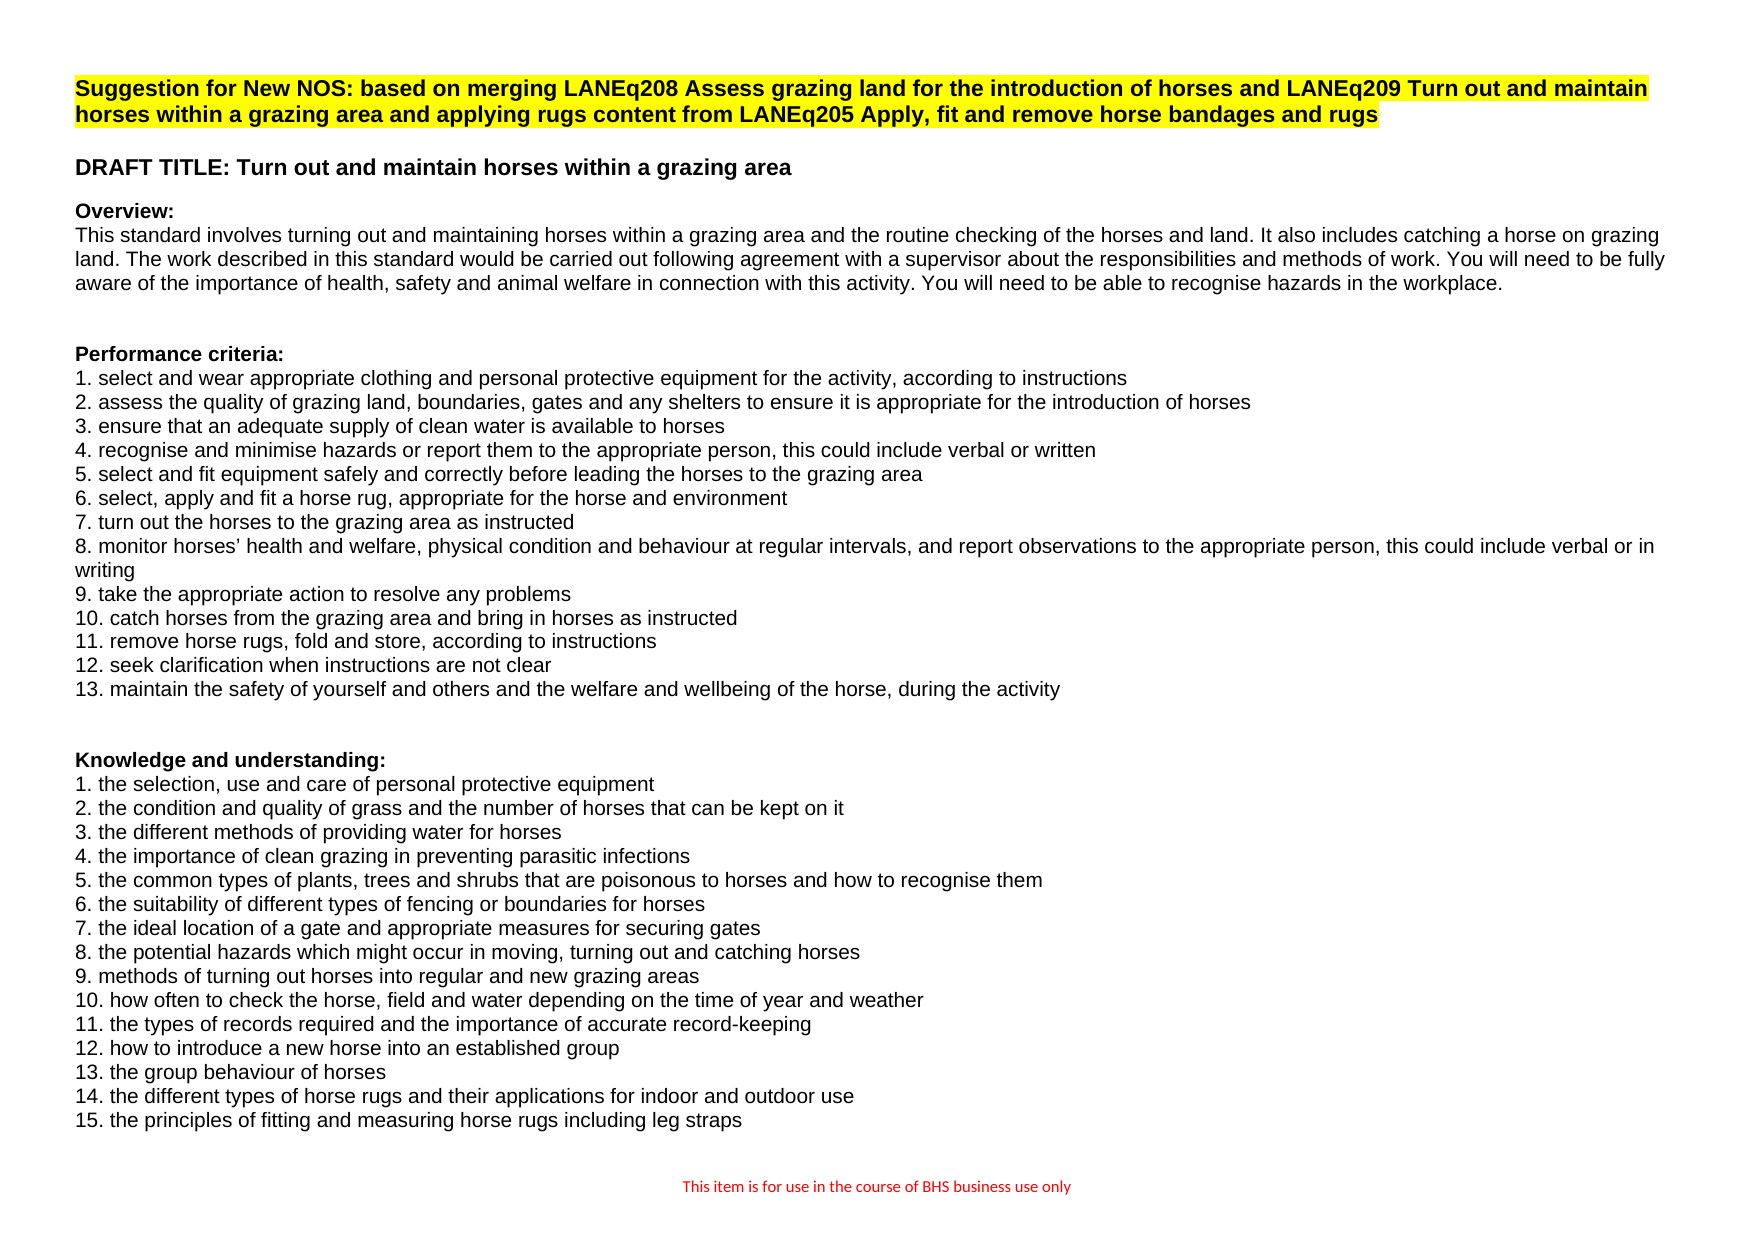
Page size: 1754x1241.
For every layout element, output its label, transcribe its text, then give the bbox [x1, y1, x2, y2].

text 14. the different types of horse rugs and their applications for indoor and outdoor use [75, 1083, 1679, 1107]
text 10. catch horses from the grazing area and bring in horses as instructed [75, 605, 1679, 629]
text 1. select and wear appropriate clothing and personal protective equipment for the activity, according to instructions [75, 366, 1679, 390]
text 8. monitor horses’ health and welfare, physical condition and behaviour at regular intervals, and report observations to the appropriate person, this could include verbal or in writing [75, 533, 1679, 581]
text 6. select, apply and fit a horse rug, appropriate for the horse and environment [75, 486, 1679, 509]
text 3. the different methods of providing water for horses [75, 820, 1679, 844]
text 6. the suitability of different types of fencing or boundaries for horses [75, 892, 1679, 916]
text 12. how to introduce a new horse into an established group [75, 1036, 1679, 1059]
text 4. the importance of clean grazing in preventing parasitic infections [75, 844, 1679, 868]
text 7. turn out the horses to the grazing area as instructed [75, 509, 1679, 533]
text 9. take the appropriate action to resolve any problems [75, 581, 1679, 605]
text 1. the selection, use and care of personal protective equipment [75, 772, 1679, 796]
text 4. recognise and minimise hazards or report them to the appropriate person, this could include verbal or written [75, 438, 1679, 462]
text This standard involves turning out and maintaining horses within a grazing area and the routine checking of the horses and land. It also includes catching a horse on grazing land. The work described in this standard would be carried out following agreement with a supervisor about the responsibilities and methods of work. You will need to be fully aware of the importance of health, safety and animal welfare in connection with this activity. You will need to be able to recognise hazards in the workplace. [75, 223, 1679, 295]
text 8. the potential hazards which might occur in moving, turning out and catching horses [75, 940, 1679, 964]
text 7. the ideal location of a gate and appropriate measures for securing gates [75, 916, 1679, 940]
text 13. the group behaviour of horses [75, 1059, 1679, 1083]
text Performance criteria: [75, 342, 1679, 366]
text 9. methods of turning out horses into regular and new grazing areas [75, 964, 1679, 988]
text 5. select and fit equipment safely and correctly before leading the horses to the grazing area [75, 462, 1679, 486]
text 13. maintain the safety of yourself and others and the welfare and wellbeing of the horse, during the activity [75, 677, 1679, 701]
text 11. the types of records required and the importance of accurate record-keeping [75, 1012, 1679, 1036]
text DRAFT TITLE: Turn out and maintain horses within a grazing area [75, 154, 1679, 180]
text 3. ensure that an adequate supply of clean water is available to horses [75, 414, 1679, 438]
text Suggestion for New NOS: based on merging LANEq208 Assess grazing land for the introduction of horses and LANEq209 Turn out and maintain horses within a grazing area and applying rugs content from LANEq205 Apply, fit and remove horse bandages and rugs [1379, 75, 1679, 128]
text 11. remove horse rugs, fold and store, according to instructions [75, 629, 1679, 653]
text 5. the common types of plants, trees and shrubs that are poisonous to horses and how to recognise them [75, 868, 1679, 892]
text 2. assess the quality of grazing land, boundaries, gates and any shelters to ensure it is appropriate for the introduction of horses [75, 390, 1679, 414]
text Overview: [75, 199, 1679, 223]
text 10. how often to check the horse, field and water depending on the time of year and weather [75, 988, 1679, 1012]
text 2. the condition and quality of grass and the number of horses that can be kept on it [75, 796, 1679, 820]
text 15. the principles of fitting and measuring horse rugs including leg straps [75, 1107, 1679, 1131]
text 12. seek clarification when instructions are not clear [75, 653, 1679, 677]
text Knowledge and understanding: [75, 748, 1679, 772]
